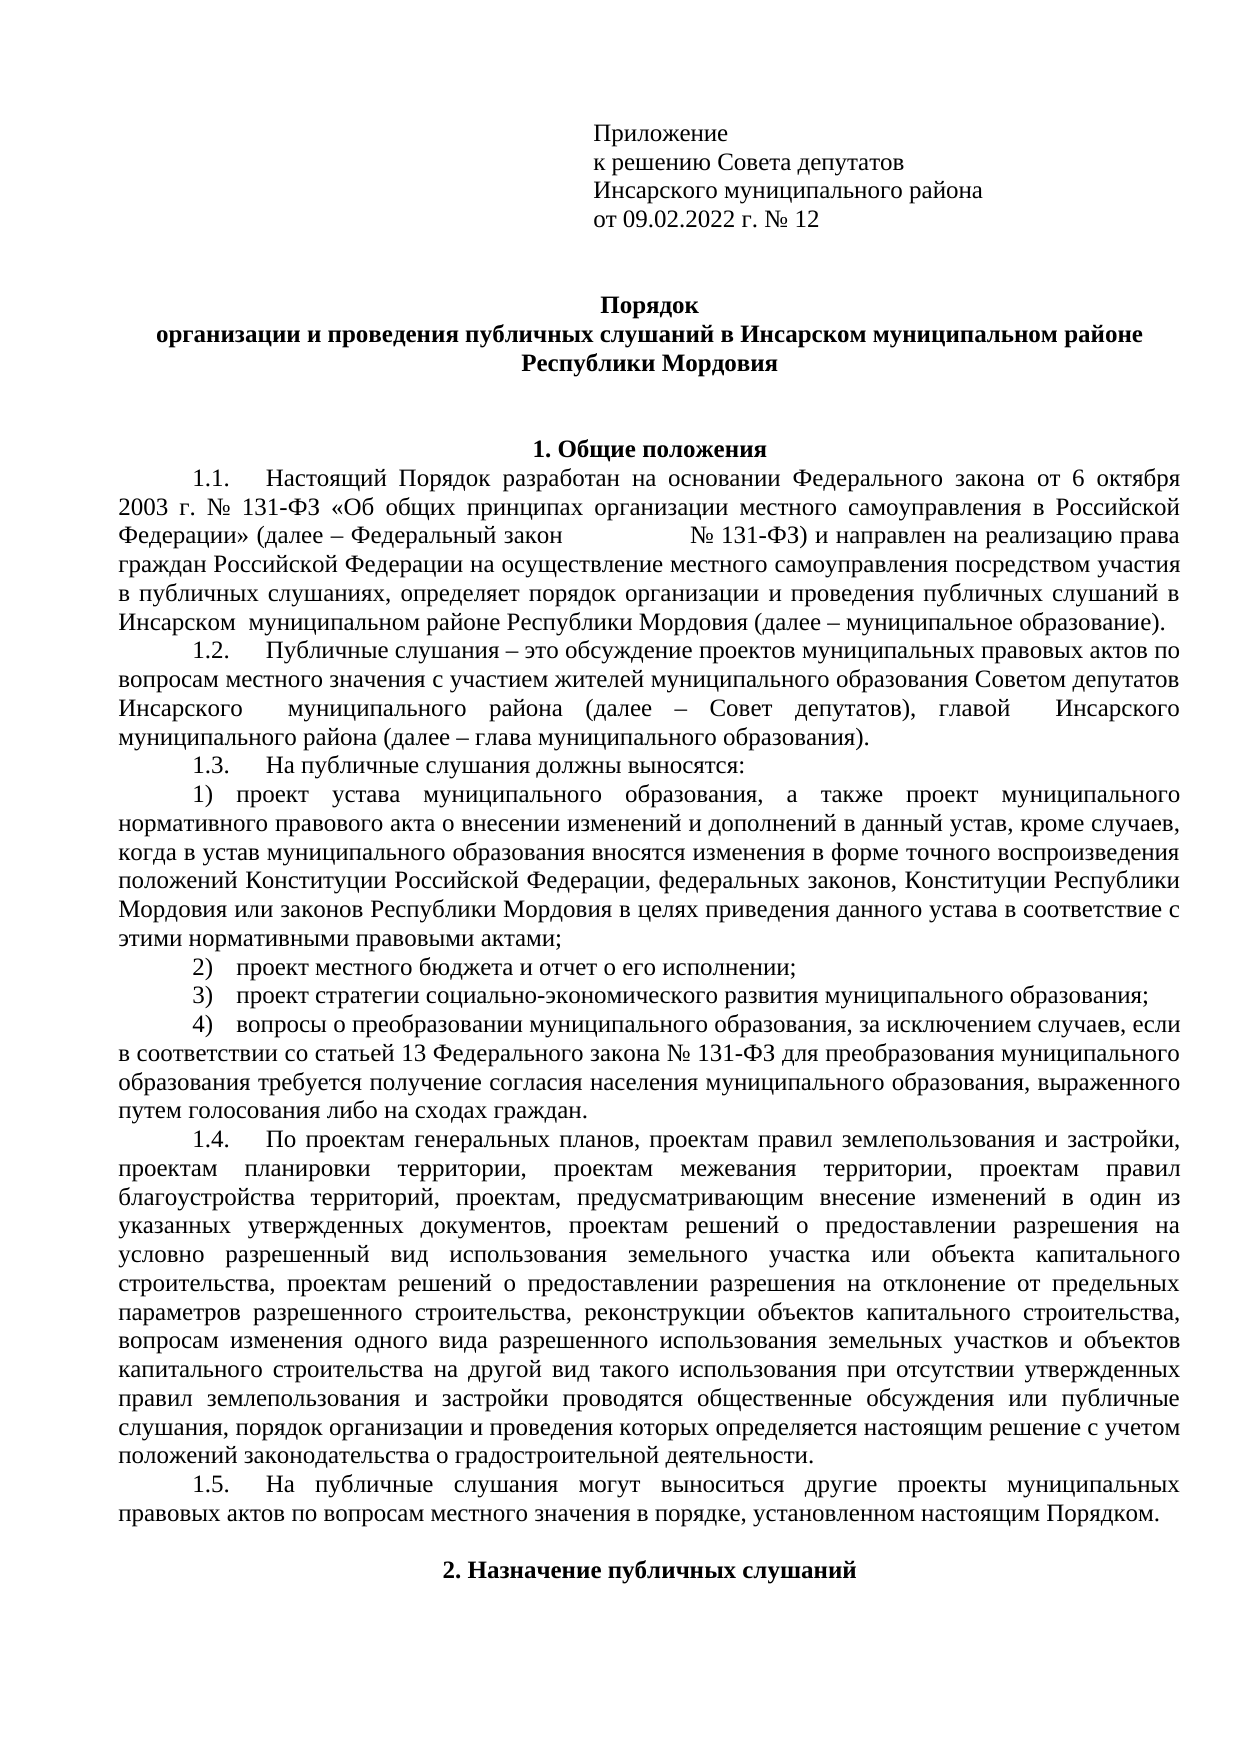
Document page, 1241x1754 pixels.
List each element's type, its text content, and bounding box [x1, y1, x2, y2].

list По проектам генеральных планов, проектам правил землепользования и застройки, проектам планировки территории, проектам межевания территории, проектам правил благоустройства территорий, проектам, предусматривающим внесение изменений в один из указанных утвержденных документов, проектам решений о предоставлении разрешения на условно разрешенный вид использования земельного участка или объекта капитального строительства, проектам решений о предоставлении разрешения на отклонение от предельных параметров разрешенного строительства, реконструкции объектов капитального строительства, вопросам изменения одного вида разрешенного использования земельных участков и объектов капитального строительства на другой вид такого использования при отсутствии утвержденных правил землепользования и застройки проводятся общественные обсуждения или публичные слушания, порядок организации и проведения которых определяется настоящим решение с учетом положений законодательства о градостроительной деятельности. [118, 1124, 1181, 1469]
text Порядок [118, 291, 1181, 319]
text Приложение [593, 118, 1181, 147]
list вопросы о преобразовании муниципального образования, за исключением случаев, если в соответствии со статьей 13 Федерального закона № 131-ФЗ для преобразования муниципального образования требуется получение согласия населения муниципального образования, выраженного путем голосования либо на сходах граждан. [118, 1009, 1181, 1124]
list На публичные слушания могут выноситься другие проекты муниципальных правовых актов по вопросам местного значения в порядке, установленном настоящим Порядком. [118, 1469, 1181, 1527]
list Настоящий Порядок разработан на основании Федерального закона от 6 октября . № 131-ФЗ «Об общих принципах организации местного самоуправления в Российской Федерации» (далее – Федеральный закон № 131-ФЗ) и направлен на реализацию права граждан Российской Федерации на осуществление местного самоуправления посредством участия в публичных слушаниях, определяет порядок организации и проведения публичных слушаний в Инсарском муниципальном районе Республики Мордовия (далее – муниципальное образование). [118, 463, 1181, 636]
list Публичные слушания – это обсуждение проектов муниципальных правовых актов по вопросам местного значения с участием жителей муниципального образования Советом депутатов Инсарского муниципального района (далее – Совет депутатов), главой Инсарского муниципального района (далее – глава муниципального образования). [118, 636, 1181, 751]
text 1. Общие положения [118, 434, 1181, 463]
text от 09.02.2022 г. № 12 [593, 204, 1181, 233]
list проект стратегии социально-экономического развития муниципального образования; [118, 981, 1181, 1009]
list На публичные слушания должны выносятся: [118, 751, 1181, 779]
text к решению Совета депутатов [593, 147, 1181, 176]
text Инсарского муниципального района [593, 176, 1181, 204]
list проект местного бюджета и отчет о его исполнении; [118, 952, 1181, 981]
text организации и проведения публичных слушаний в Инсарском муниципальном районе Республики Мордовия [118, 319, 1181, 377]
text 2. Назначение публичных слушаний [118, 1556, 1181, 1584]
list проект устава муниципального образования, а также проект муниципального нормативного правового акта о внесении изменений и дополнений в данный устав, кроме случаев, когда в устав муниципального образования вносятся изменения в форме точного воспроизведения положений Конституции Российской Федерации, федеральных законов, Конституции Республики Мордовия или законов Республики Мордовия в целях приведения данного устава в соответствие с этими нормативными правовыми актами; [118, 779, 1181, 952]
